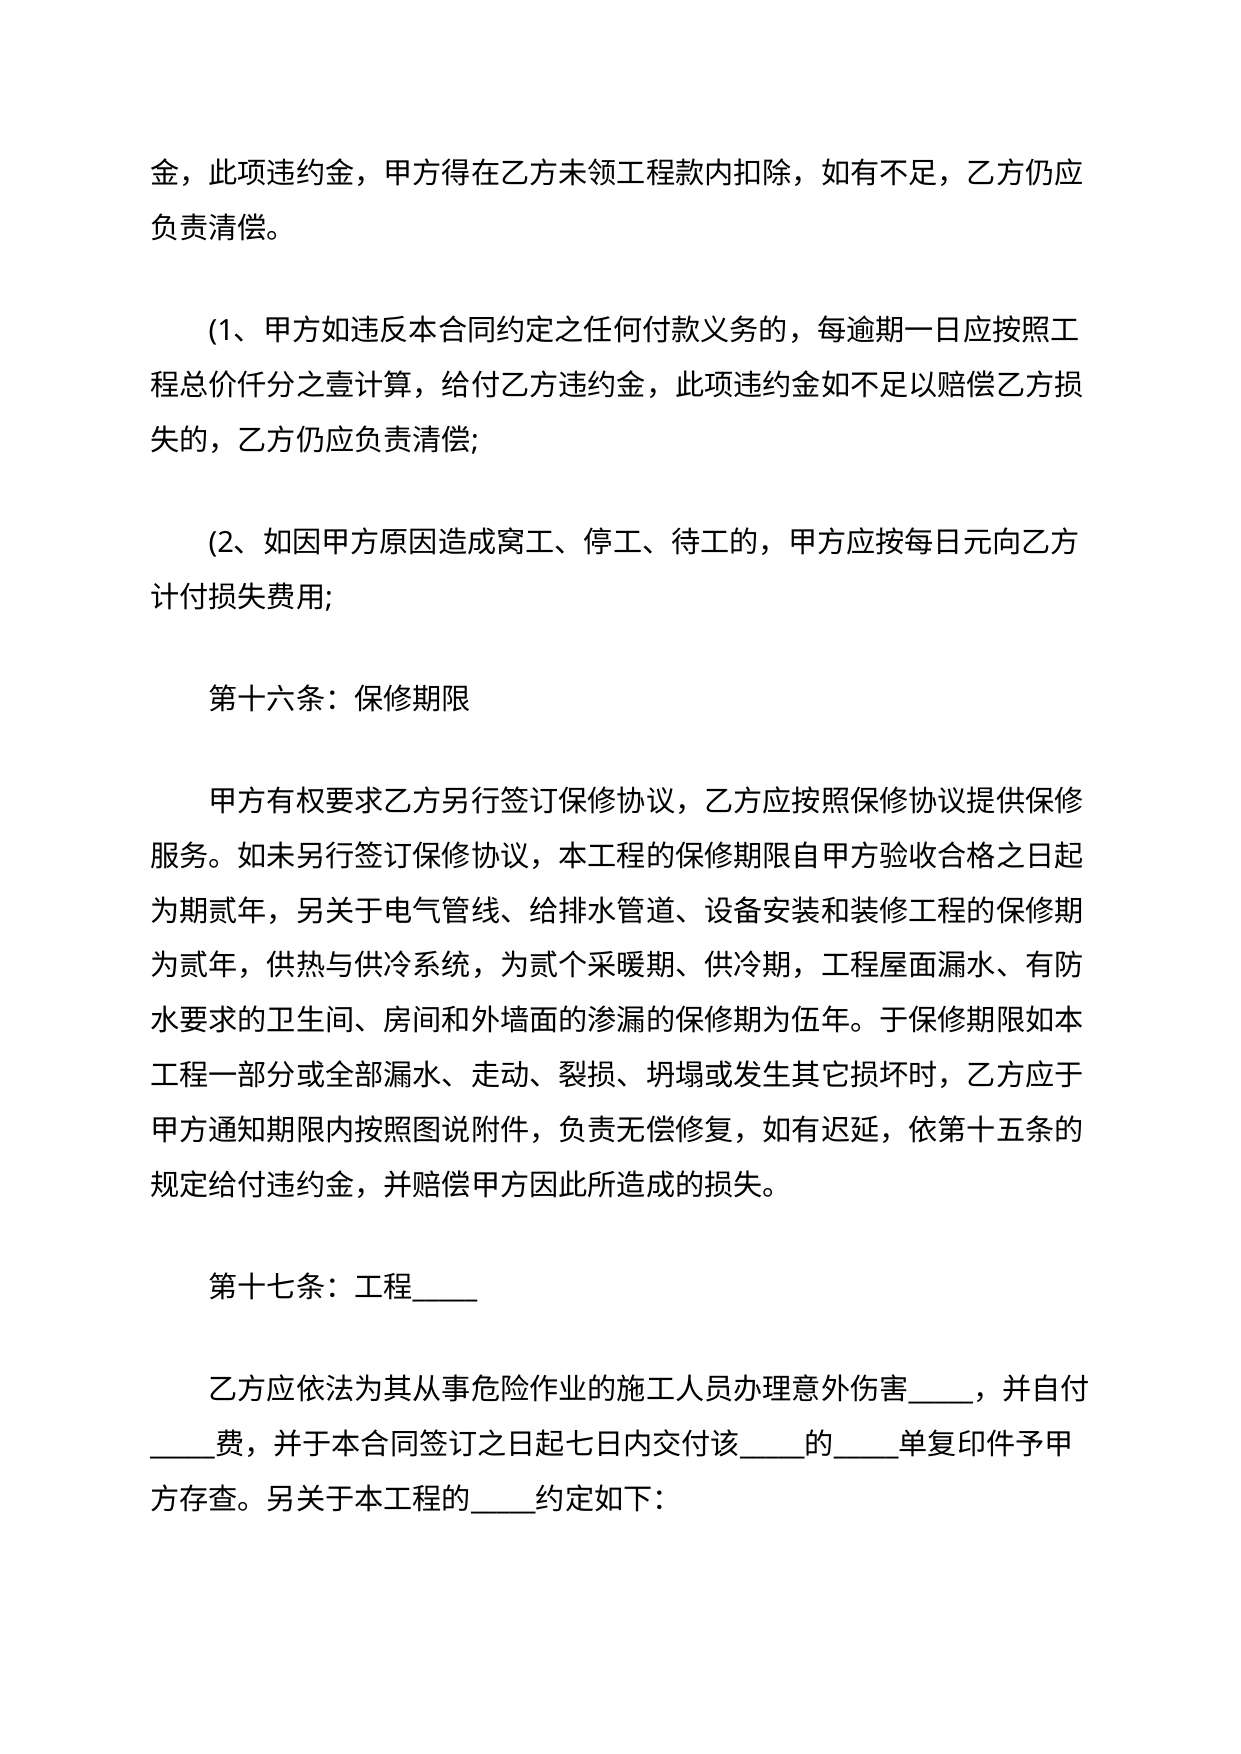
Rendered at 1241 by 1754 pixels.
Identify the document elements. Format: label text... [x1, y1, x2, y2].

text 第十七条：工程_____ [150, 1263, 1090, 1306]
text (1、甲方如违反本合同约定之任何付款义务的，每逾期一日应按照工程总价仟分之壹计算，给付乙方违约金，此项违约金如不足以赔偿乙方损失的，乙方仍应负责清偿; [150, 307, 1090, 459]
text 第十六条：保修期限 [150, 676, 1090, 718]
text 乙方应依法为其从事危险作业的施工人员办理意外伤害_____，并自付_____费，并于本合同签订之日起七日内交付该_____的_____单复印件予甲方存查。另关于本工程的_____约定如下： [150, 1365, 1090, 1518]
text 甲方有权要求乙方另行签订保修协议，乙方应按照保修协议提供保修服务。如未另行签订保修协议，本工程的保修期限自甲方验收合格之日起为期贰年，另关于电气管线、给排水管道、设备安装和装修工程的保修期为贰年，供热与供冷系统，为贰个采暖期、供冷期，工程屋面漏水、有防水要求的卫生间、房间和外墙面的渗漏的保修期为伍年。于保修期限如本工程一部分或全部漏水、走动、裂损、坍塌或发生其它损坏时，乙方应于甲方通知期限内按照图说附件，负责无偿修复，如有迟延，依第十五条的规定给付违约金，并赔偿甲方因此所造成的损失。 [150, 777, 1090, 1204]
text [150, 150, 1090, 247]
text (2、如因甲方原因造成窝工、停工、待工的，甲方应按每日元向乙方计付损失费用; [150, 518, 1090, 616]
